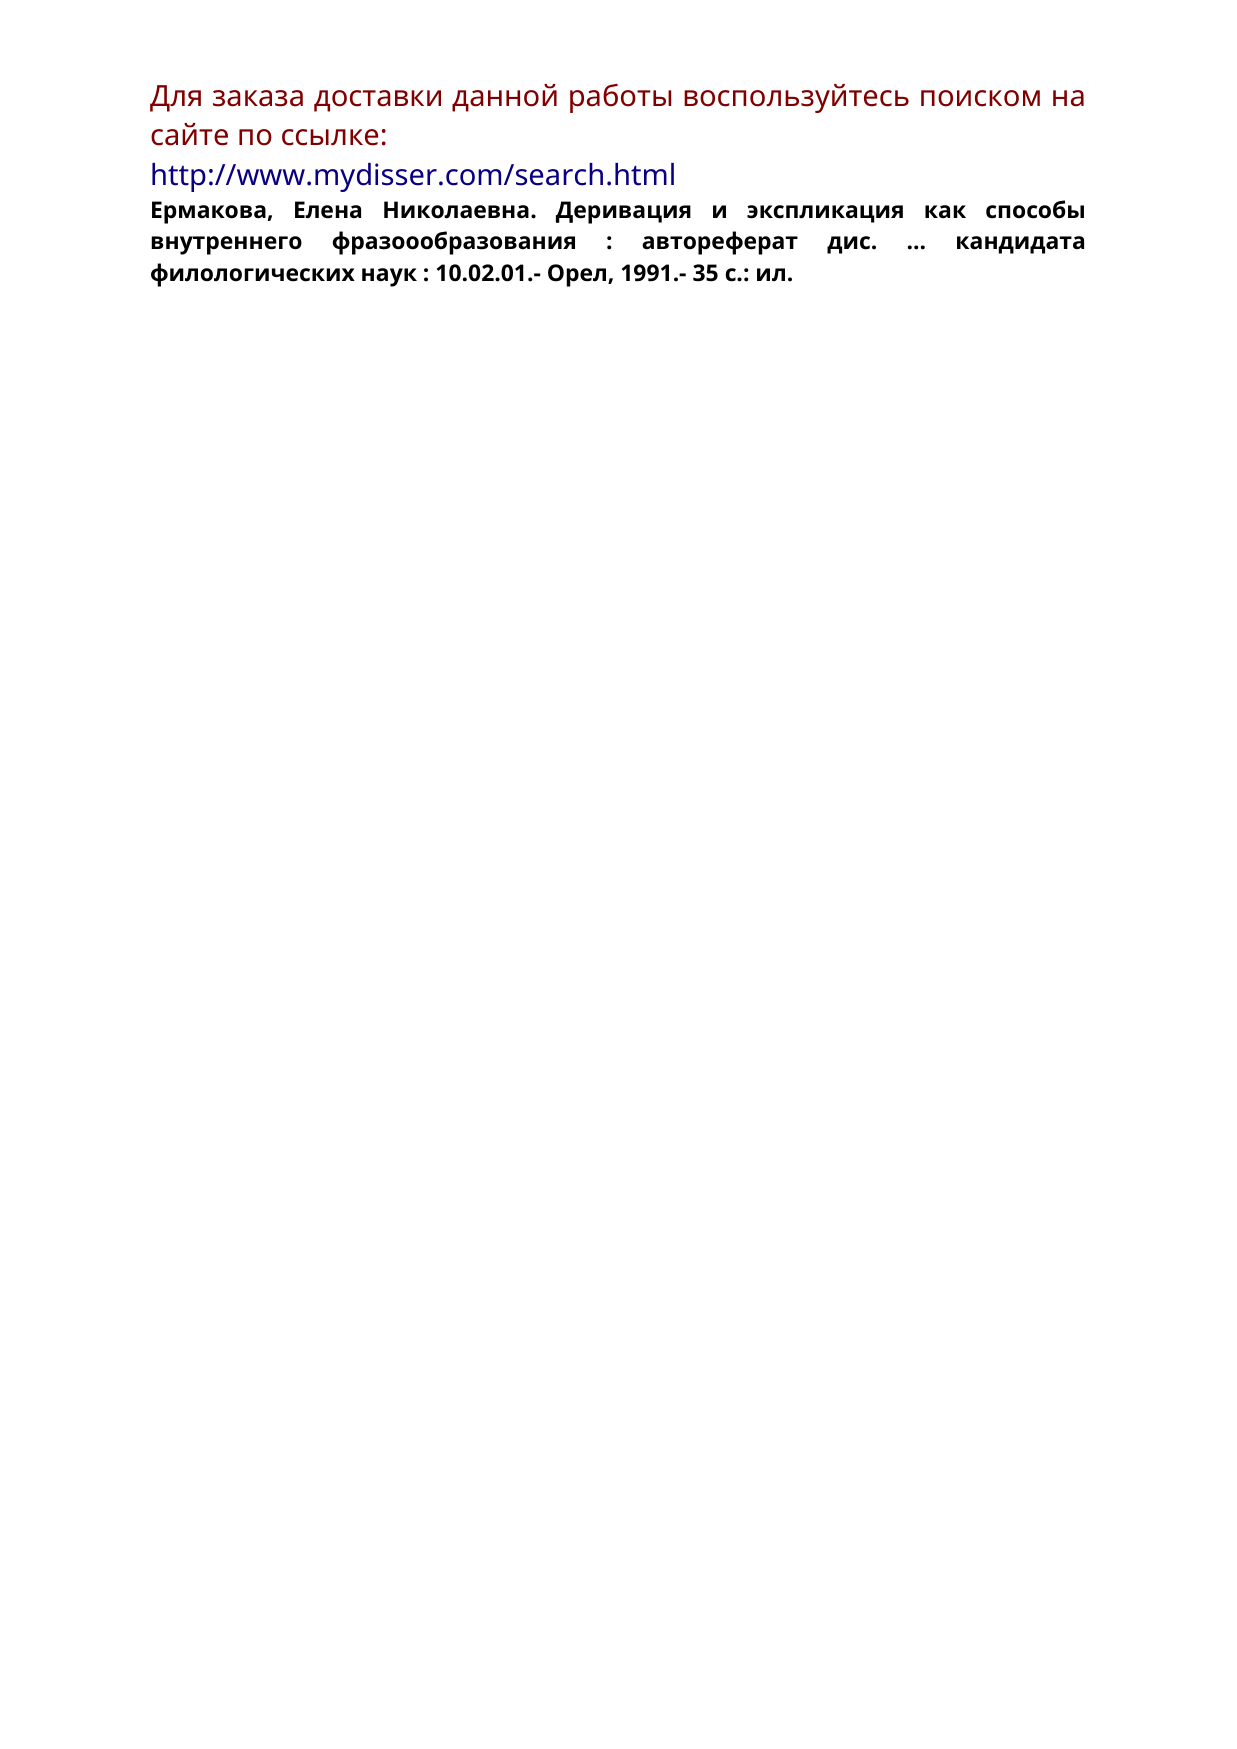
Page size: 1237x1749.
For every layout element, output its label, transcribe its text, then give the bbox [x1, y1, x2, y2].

text Ермакова, Елена Николаевна. Деривация и экспликация как способы внутреннего фразоообразования : автореферат дис. ... кандидата филологических наук : 10.02.01.- Орел, 1991.- 35 с.: ил. [150, 194, 1086, 288]
